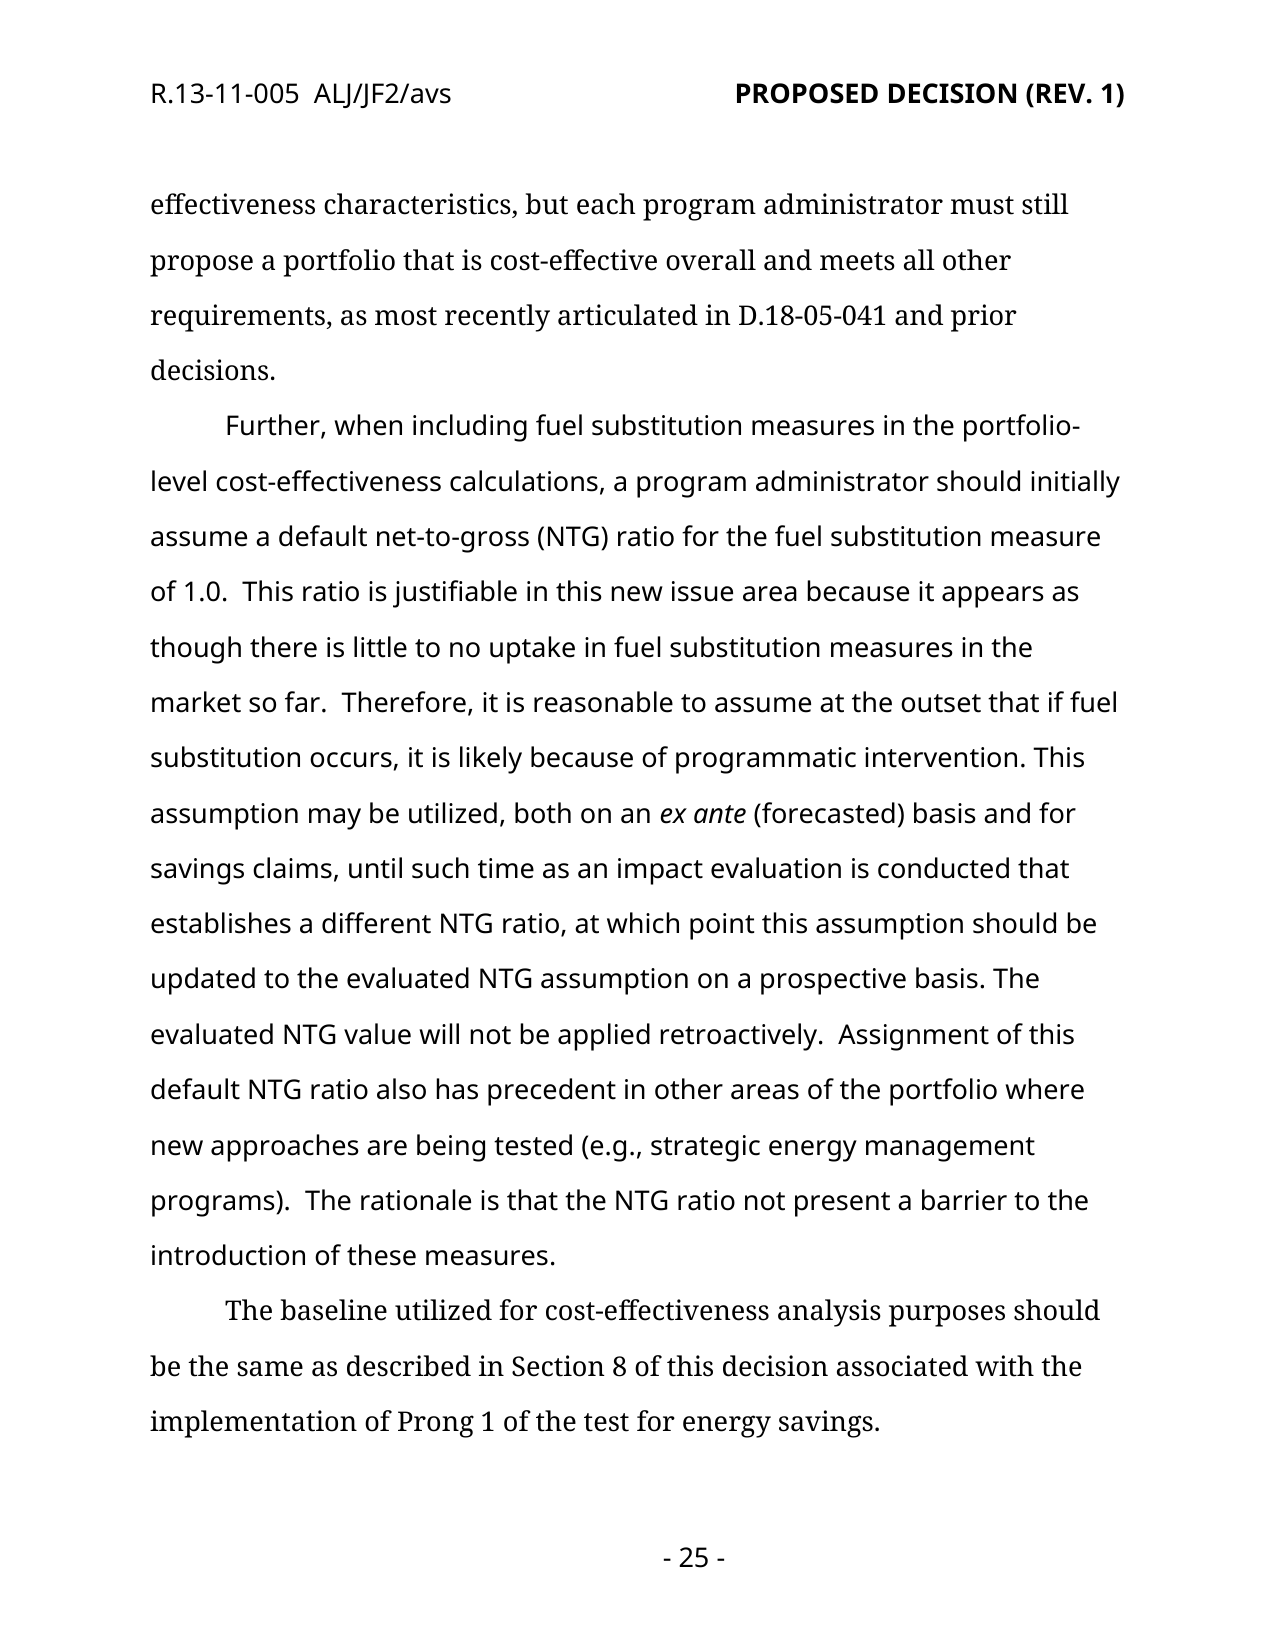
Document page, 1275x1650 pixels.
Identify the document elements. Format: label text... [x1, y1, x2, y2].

text The baseline utilized for cost-effectiveness analysis purposes should be the same as described in Section 8 of this decision associated with the implementation of Prong 1 of the test for energy savings. [150, 1292, 1125, 1439]
text Further, when including fuel substitution measures in the portfolio-level cost-effectiveness calculations, a program administrator should initially assume a default net-to-gross (NTG) ratio for the fuel substitution measure of 1.0. This ratio is justifiable in this new issue area because it appears as though there is little to no uptake in fuel substitution measures in the market so far. Therefore, it is reasonable to assume at the outset that if fuel substitution occurs, it is likely because of programmatic intervention. This assumption may be utilized, both on an ex ante (forecasted) basis and for savings claims, until such time as an impact evaluation is conducted that establishes a different NTG ratio, at which point this assumption should be updated to the evaluated NTG assumption on a prospective basis. The evaluated NTG value will not be applied retroactively. Assignment of this default NTG ratio also has precedent in other areas of the portfolio where new approaches are being tested (e.g., strategic energy management programs). The rationale is that the NTG ratio not present a barrier to the introduction of these measures. [150, 407, 1125, 1273]
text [150, 186, 1125, 388]
